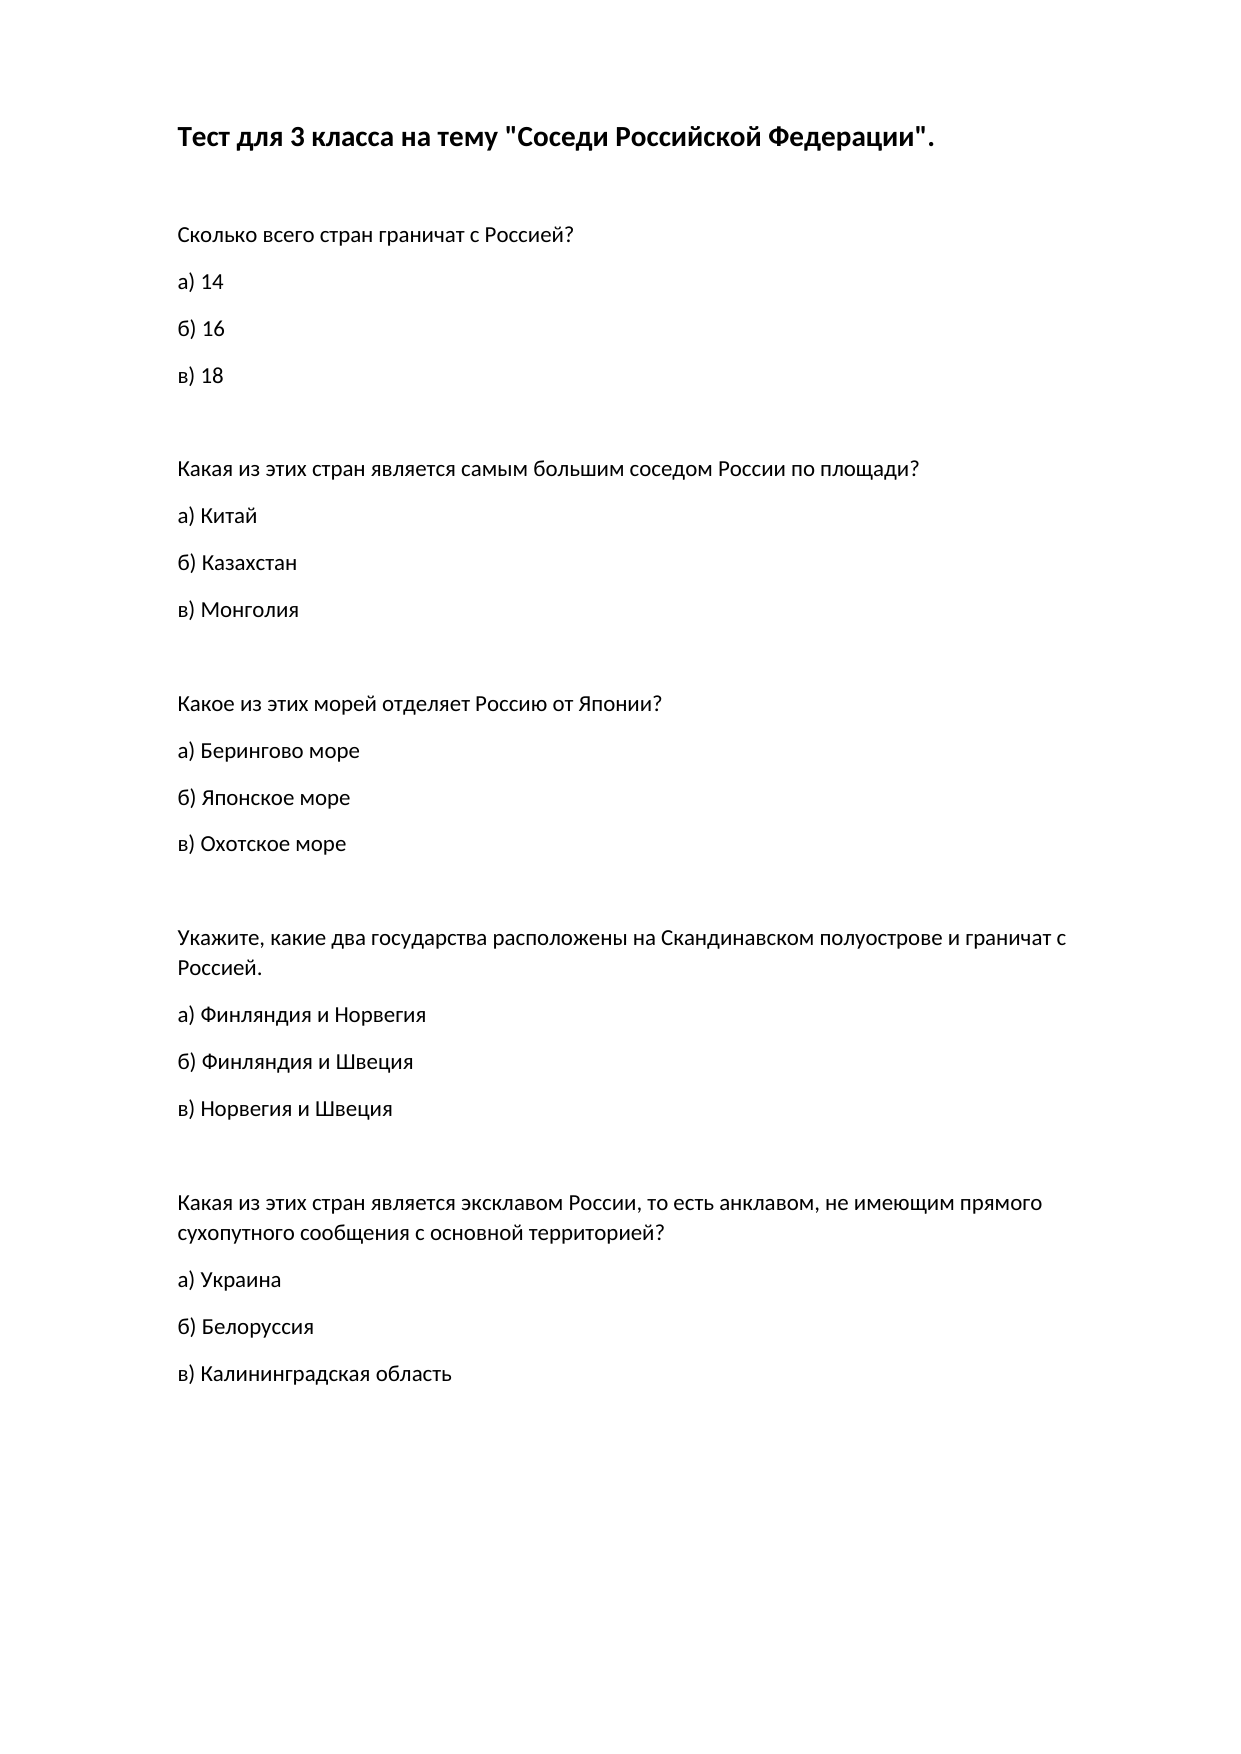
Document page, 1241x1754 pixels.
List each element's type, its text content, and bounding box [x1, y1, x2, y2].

text б) Финляндия и Швеция [177, 1047, 1152, 1075]
text б) Японское море [177, 783, 1152, 811]
text Какая из этих стран является эксклавом России, то есть анклавом, не имеющим прямого сухопутного сообщения с основной территорией? [177, 1188, 1152, 1246]
text в) 18 [177, 361, 1152, 389]
text б) Казахстан [177, 548, 1152, 576]
text в) Норвегия и Швеция [177, 1094, 1152, 1122]
text а) Украина [177, 1265, 1152, 1293]
text Какое из этих морей отделяет Россию от Японии? [177, 689, 1152, 717]
text а) Финляндия и Норвегия [177, 1000, 1152, 1028]
text Тест для 3 класса на тему "Соседи Российской Федерации". [177, 118, 1152, 154]
text в) Калининградская область [177, 1359, 1152, 1387]
text Какая из этих стран является самым большим соседом России по площади? [177, 454, 1152, 482]
text Сколько всего стран граничат с Россией? [177, 220, 1152, 248]
text а) Берингово море [177, 736, 1152, 764]
text в) Охотское море [177, 829, 1152, 857]
text б) Белоруссия [177, 1312, 1152, 1340]
text а) Китай [177, 501, 1152, 529]
text в) Монголия [177, 595, 1152, 623]
text а) 14 [177, 267, 1152, 295]
text Укажите, какие два государства расположены на Скандинавском полуострове и граничат с Россией. [177, 923, 1152, 981]
text б) 16 [177, 314, 1152, 342]
